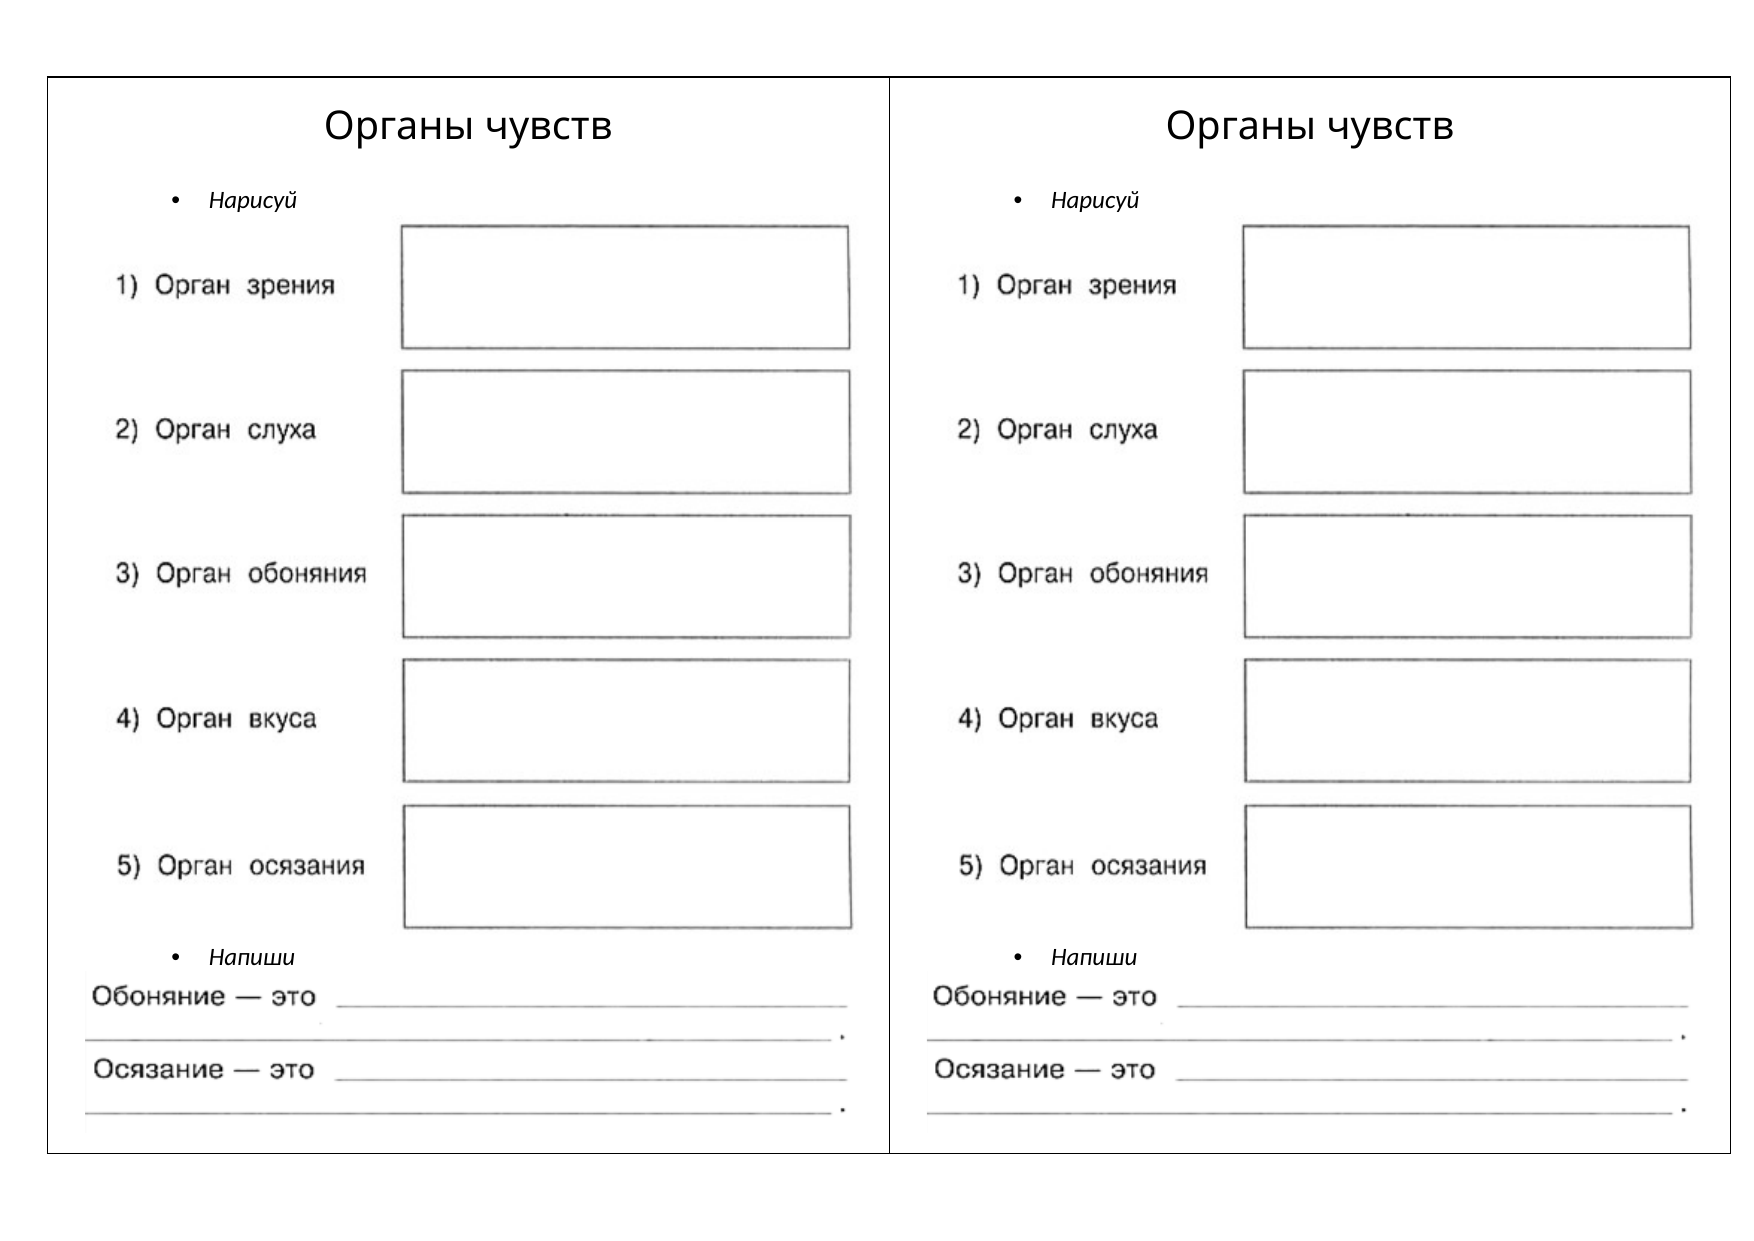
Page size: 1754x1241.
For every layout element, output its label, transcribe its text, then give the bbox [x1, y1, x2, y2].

picture [85, 971, 872, 1133]
table_header Органы чувств Нарисуй Напиши [48, 78, 889, 1153]
picture [936, 215, 1702, 941]
picture [94, 215, 861, 941]
picture [926, 971, 1713, 1133]
table_header Органы чувств Нарисуй Напиши [890, 78, 1730, 1153]
